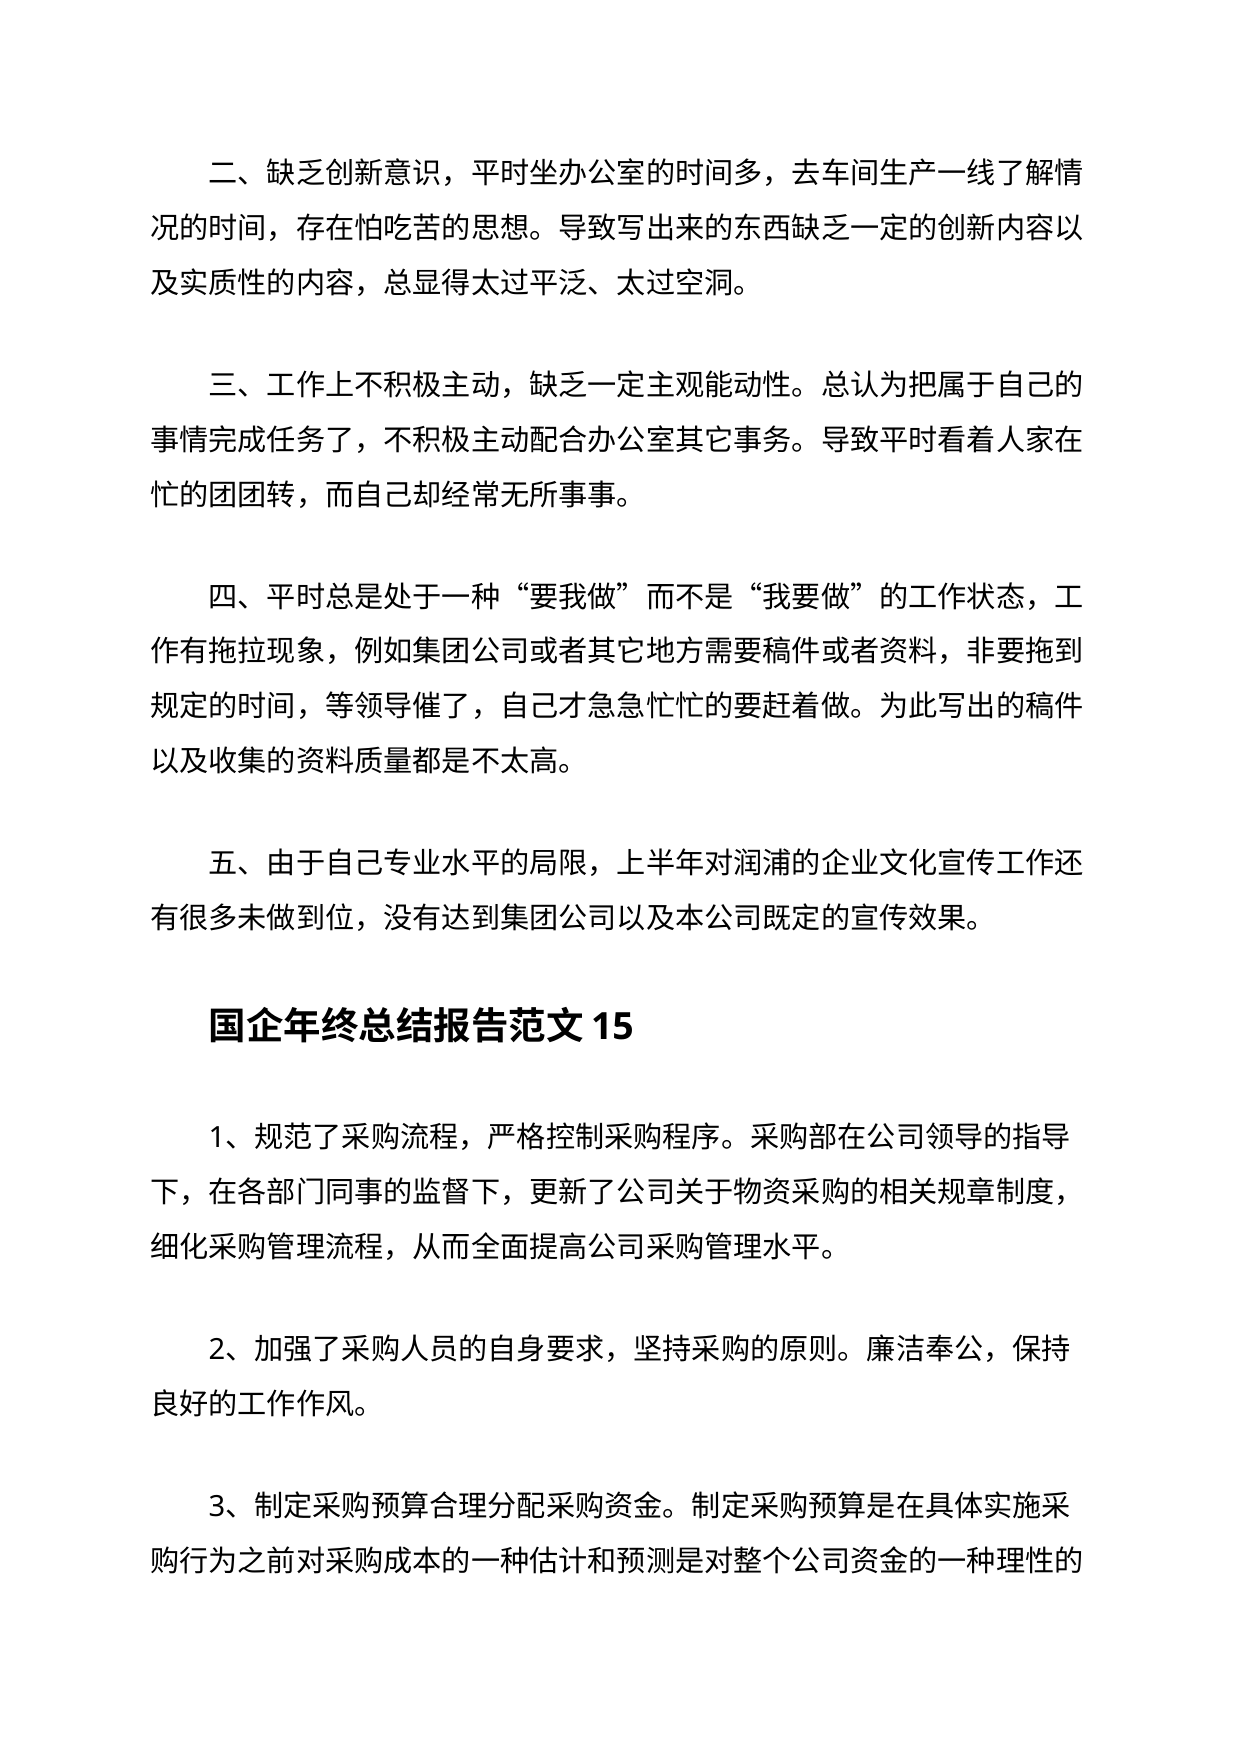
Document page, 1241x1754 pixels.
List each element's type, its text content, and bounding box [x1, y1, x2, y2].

text 国企年终总结报告范文15 [150, 996, 1090, 1051]
text 二、缺乏创新意识，平时坐办公室的时间多，去车间生产一线了解情况的时间，存在怕吃苦的思想。导致写出来的东西缺乏一定的创新内容以及实质性的内容，总显得太过平泛、太过空洞。 [150, 150, 1090, 302]
text 三、工作上不积极主动，缺乏一定主观能动性。总认为把属于自己的事情完成任务了，不积极主动配合办公室其它事务。导致平时看着人家在忙的团团转，而自己却经常无所事事。 [150, 362, 1090, 514]
text 五、由于自己专业水平的局限，上半年对润浦的企业文化宣传工作还有很多未做到位，没有达到集团公司以及本公司既定的宣传效果。 [150, 839, 1090, 937]
text 2、加强了采购人员的自身要求，坚持采购的原则。廉洁奉公，保持良好的工作作风。 [150, 1326, 1090, 1423]
text 四、平时总是处于一种“要我做”而不是“我要做”的工作状态，工作有拖拉现象，例如集团公司或者其它地方需要稿件或者资料，非要拖到规定的时间，等领导催了，自己才急急忙忙的要赶着做。为此写出的稿件以及收集的资料质量都是不太高。 [150, 573, 1090, 780]
text 1、规范了采购流程，严格控制采购程序。采购部在公司领导的指导下，在各部门同事的监督下，更新了公司关于物资采购的相关规章制度，细化采购管理流程，从而全面提高公司采购管理水平。 [150, 1114, 1090, 1266]
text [150, 1482, 1090, 1579]
